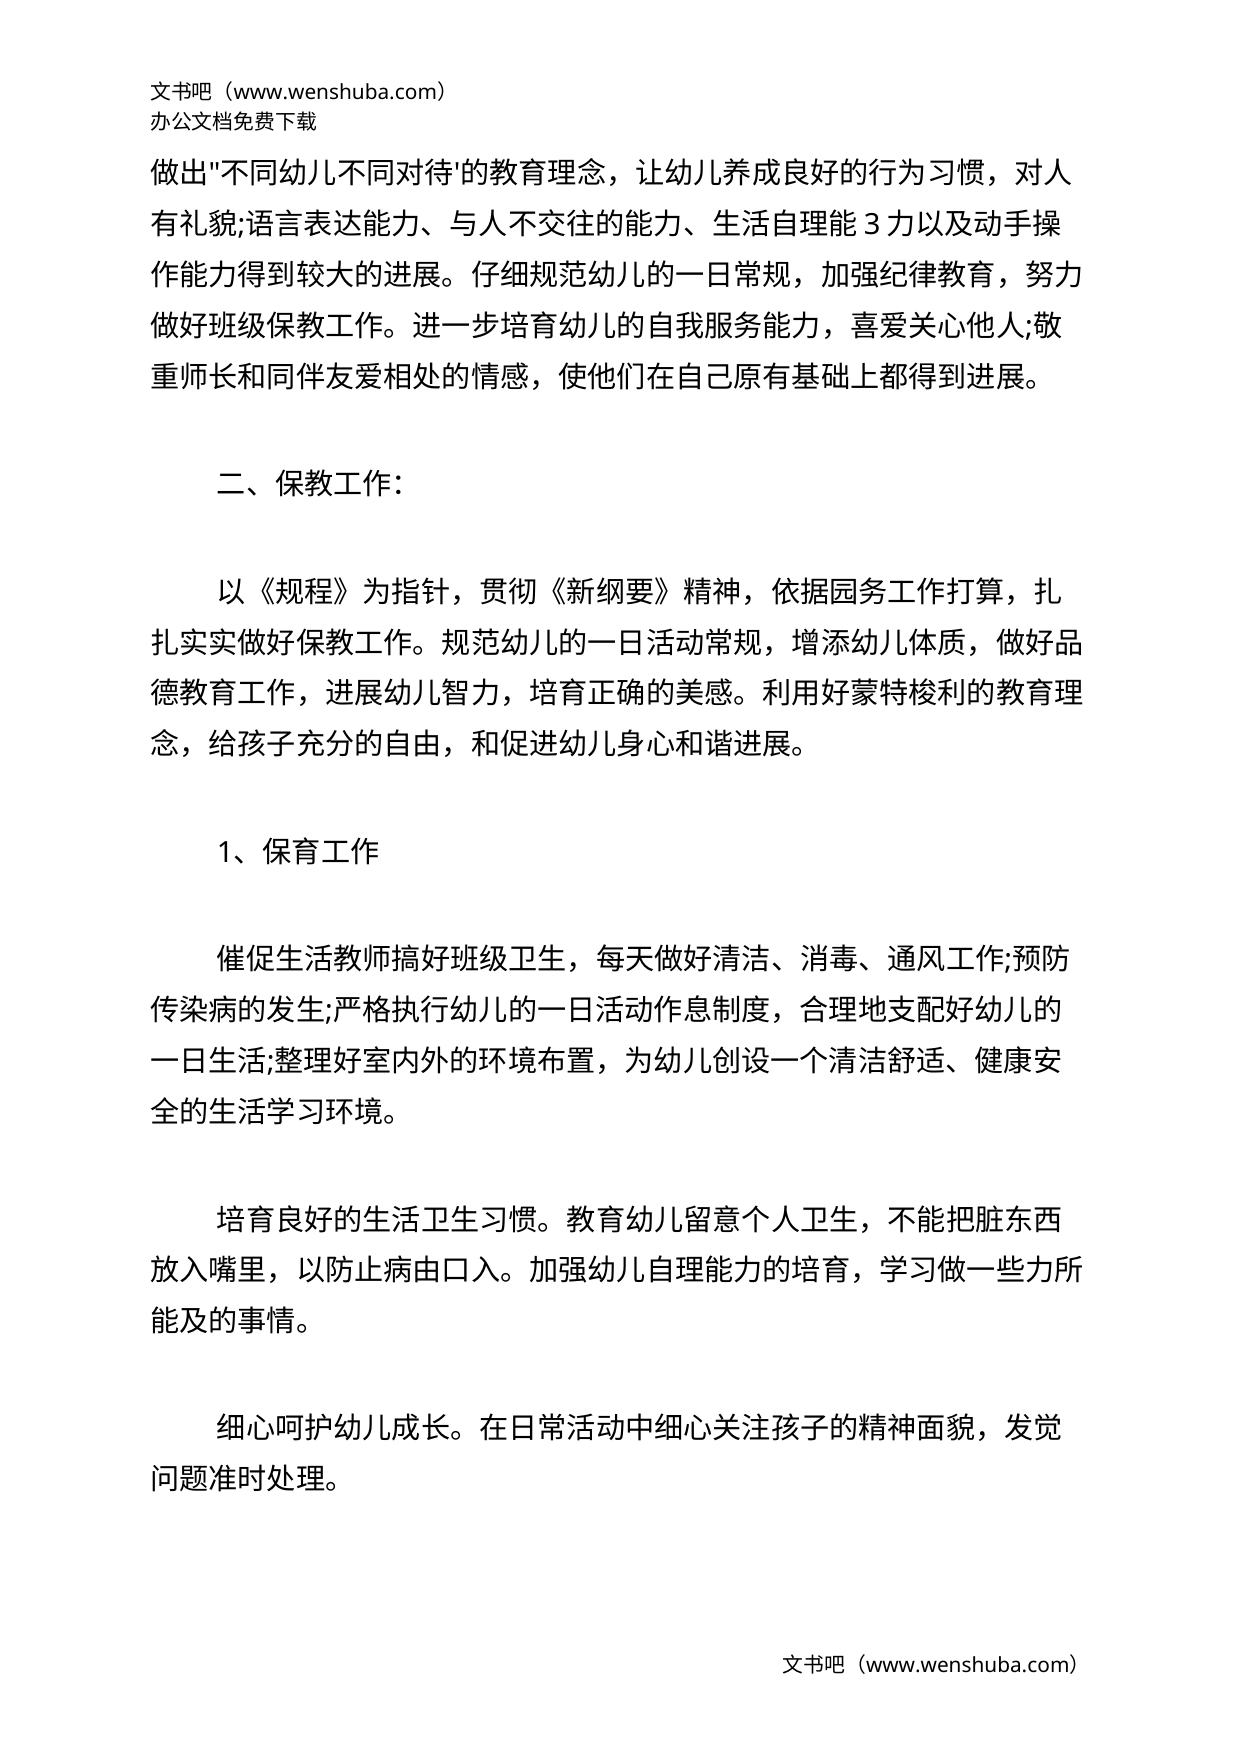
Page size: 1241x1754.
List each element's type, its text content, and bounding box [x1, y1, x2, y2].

text 二、保教工作： [150, 461, 1090, 503]
text 以《规程》为指针，贯彻《新纲要》精神，依据园务工作打算，扎扎实实做好保教工作。规范幼儿的一日活动常规，增添幼儿体质，做好品德教育工作，进展幼儿智力，培育正确的美感。利用好蒙特梭利的教育理念，给孩子充分的自由，和促进幼儿身心和谐进展。 [150, 568, 1090, 763]
text 细心呵护幼儿成长。在日常活动中细心关注孩子的精神面貌，发觉问题准时处理。 [150, 1405, 1090, 1498]
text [150, 150, 1090, 396]
text 1、保育工作 [150, 828, 1090, 871]
text 培育良好的生活卫生习惯。教育幼儿留意个人卫生，不能把脏东西放入嘴里，以防止病由口入。加强幼儿自理能力的培育，学习做一些力所能及的事情。 [150, 1196, 1090, 1340]
text 催促生活教师搞好班级卫生，每天做好清洁、消毒、通风工作;预防传染病的发生;严格执行幼儿的一日活动作息制度，合理地支配好幼儿的一日生活;整理好室内外的环境布置，为幼儿创设一个清洁舒适、健康安全的生活学习环境。 [150, 936, 1090, 1131]
